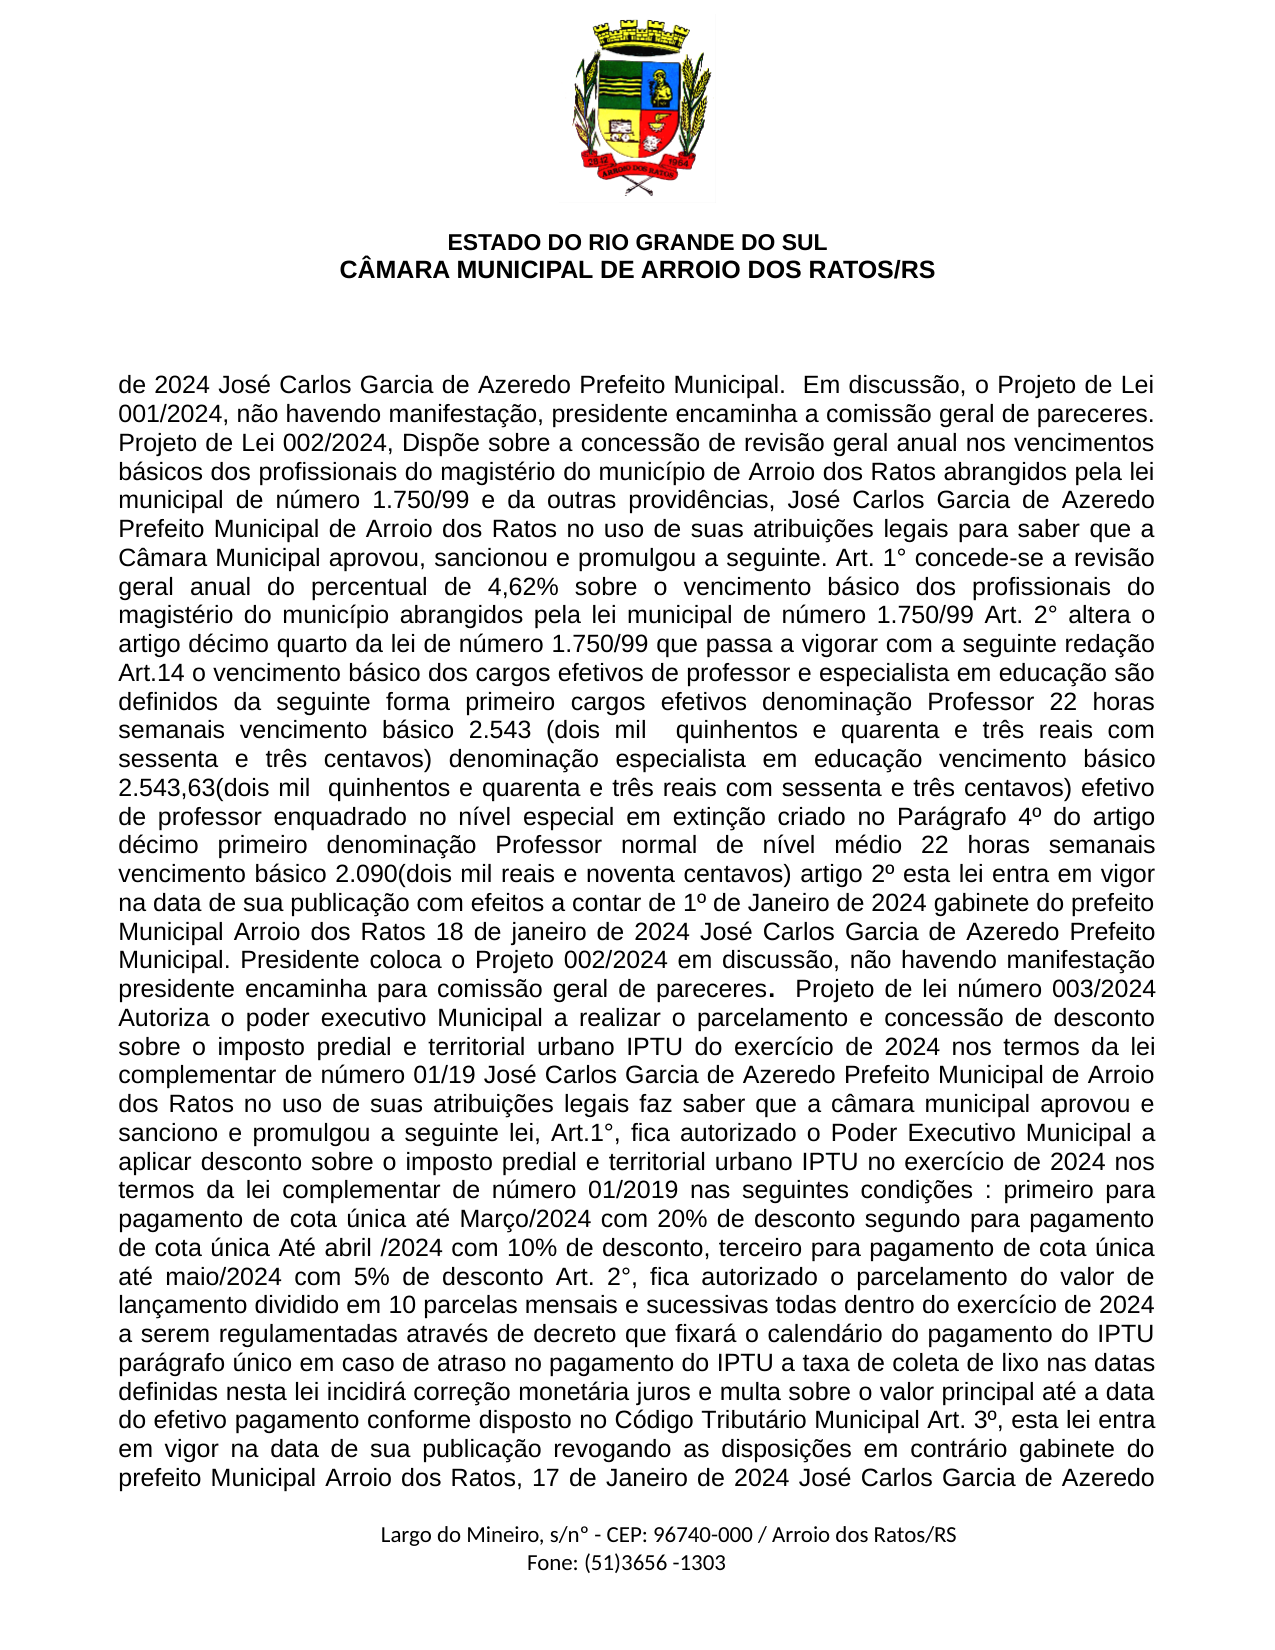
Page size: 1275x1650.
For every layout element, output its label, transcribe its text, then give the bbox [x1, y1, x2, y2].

picture [559, 14, 717, 204]
